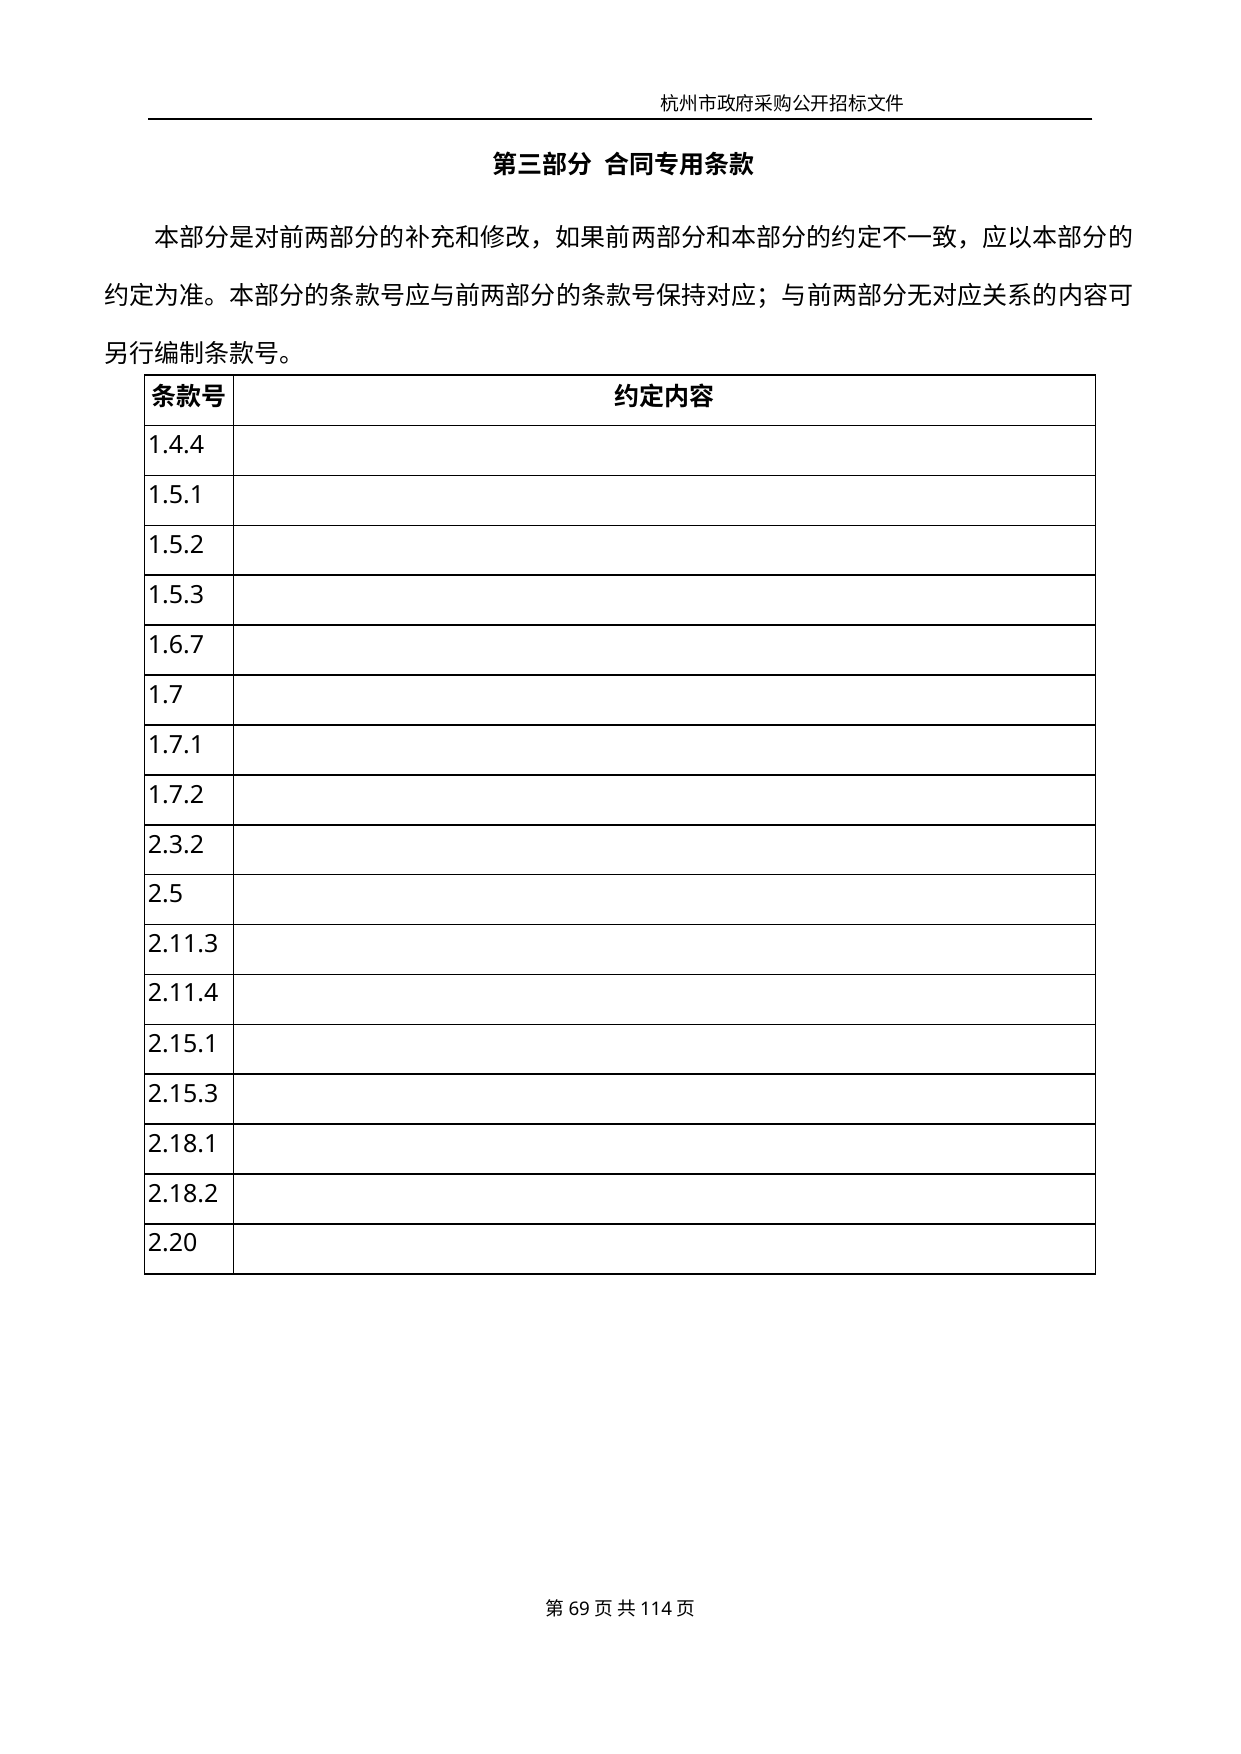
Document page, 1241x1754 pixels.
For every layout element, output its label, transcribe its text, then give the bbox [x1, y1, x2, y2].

table_header 条款号 [145, 376, 233, 425]
table_cell [234, 576, 1095, 624]
table_cell [234, 826, 1095, 874]
table_cell 2.18.2 [145, 1175, 233, 1223]
table_cell 2.15.3 [145, 1075, 233, 1123]
table_cell 1.7.1 [145, 726, 233, 774]
table_cell 1.7.2 [145, 776, 233, 824]
table_cell 1.5.1 [145, 476, 233, 524]
table_cell 1.4.4 [145, 426, 233, 474]
text 第三部分 合同专用条款 [148, 145, 1092, 181]
table_cell [234, 1075, 1095, 1123]
table_header 约定内容 [234, 376, 1095, 425]
table_cell [234, 726, 1095, 774]
table_cell [234, 676, 1095, 724]
table_cell 2.20 [145, 1225, 233, 1273]
table_cell [234, 1225, 1095, 1273]
table_cell [234, 1125, 1095, 1173]
table_cell 2.11.3 [145, 925, 233, 973]
table_cell [234, 925, 1095, 973]
table_cell 1.7 [145, 676, 233, 724]
table_cell 2.3.2 [145, 826, 233, 874]
table_cell 1.5.2 [145, 526, 233, 574]
text 本部分是对前两部分的补充和修改，如果前两部分和本部分的约定不一致，应以本部分的约定为准。本部分的条款号应与前两部分的条款号保持对应；与前两部分无对应关系的内容可另行编制条款号。 [104, 199, 1136, 374]
table_cell [234, 776, 1095, 824]
table_cell [234, 626, 1095, 674]
table_cell [234, 1175, 1095, 1223]
table_cell 2.11.4 [145, 975, 233, 1023]
table_cell 2.18.1 [145, 1125, 233, 1173]
table_cell 2.15.1 [145, 1025, 233, 1073]
table_cell [234, 476, 1095, 524]
table_cell [234, 1025, 1095, 1073]
table_cell [234, 875, 1095, 924]
table_cell [234, 426, 1095, 474]
table_cell 1.6.7 [145, 626, 233, 674]
table_cell 2.5 [145, 875, 233, 924]
table_cell [234, 975, 1095, 1023]
table_cell 1.5.3 [145, 576, 233, 624]
table_cell [234, 526, 1095, 574]
